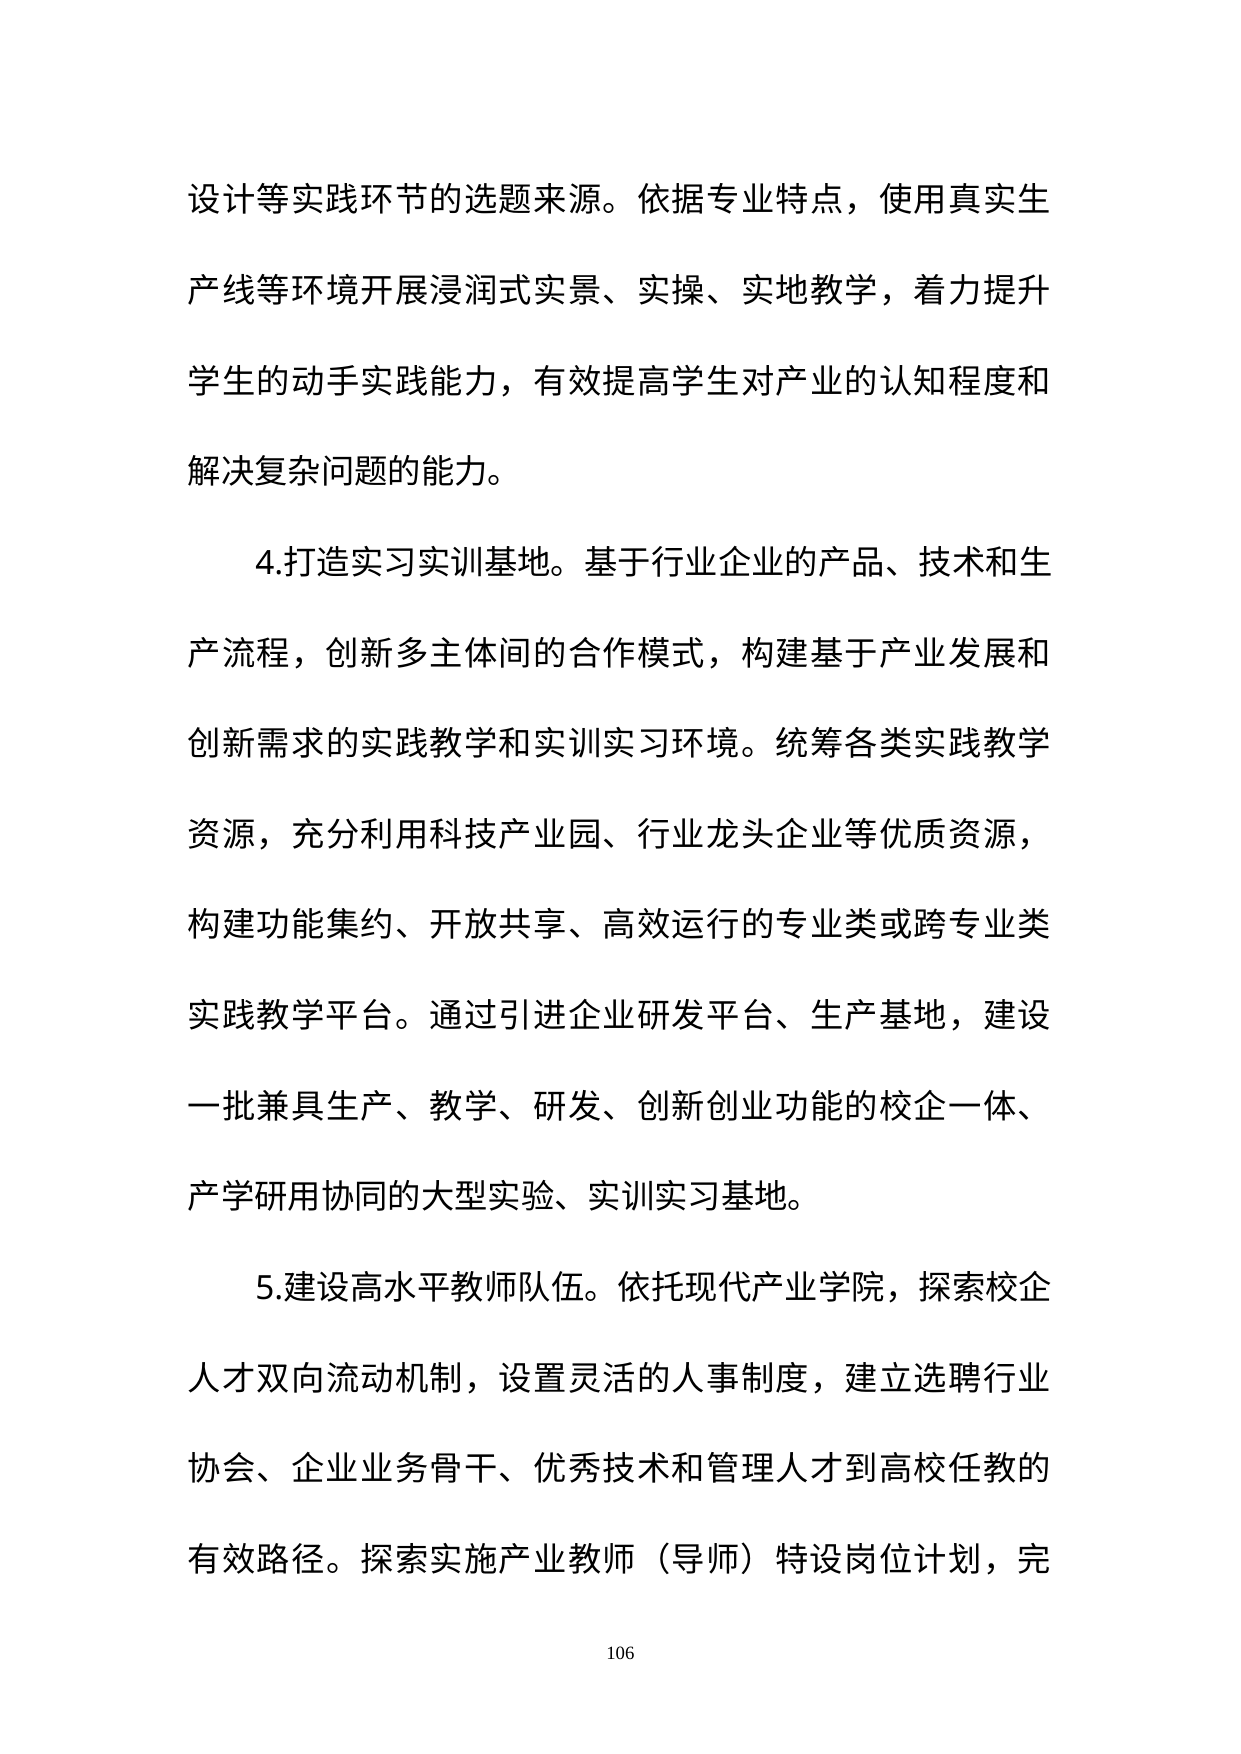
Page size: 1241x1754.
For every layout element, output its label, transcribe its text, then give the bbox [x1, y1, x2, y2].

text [187, 1239, 1053, 1602]
text 4.打造实习实训基地。基于行业企业的产品、技术和生产流程，创新多主体间的合作模式，构建基于产业发展和创新需求的实践教学和实训实习环境。统筹各类实践教学资源，充分利用科技产业园、行业龙头企业等优质资源，构建功能集约、开放共享、高效运行的专业类或跨专业类实践教学平台。通过引进企业研发平台、生产基地，建设一批兼具生产、教学、研发、创新创业功能的校企一体、产学研用协同的大型实验、实训实习基地。 [187, 514, 1053, 1239]
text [187, 152, 1053, 514]
